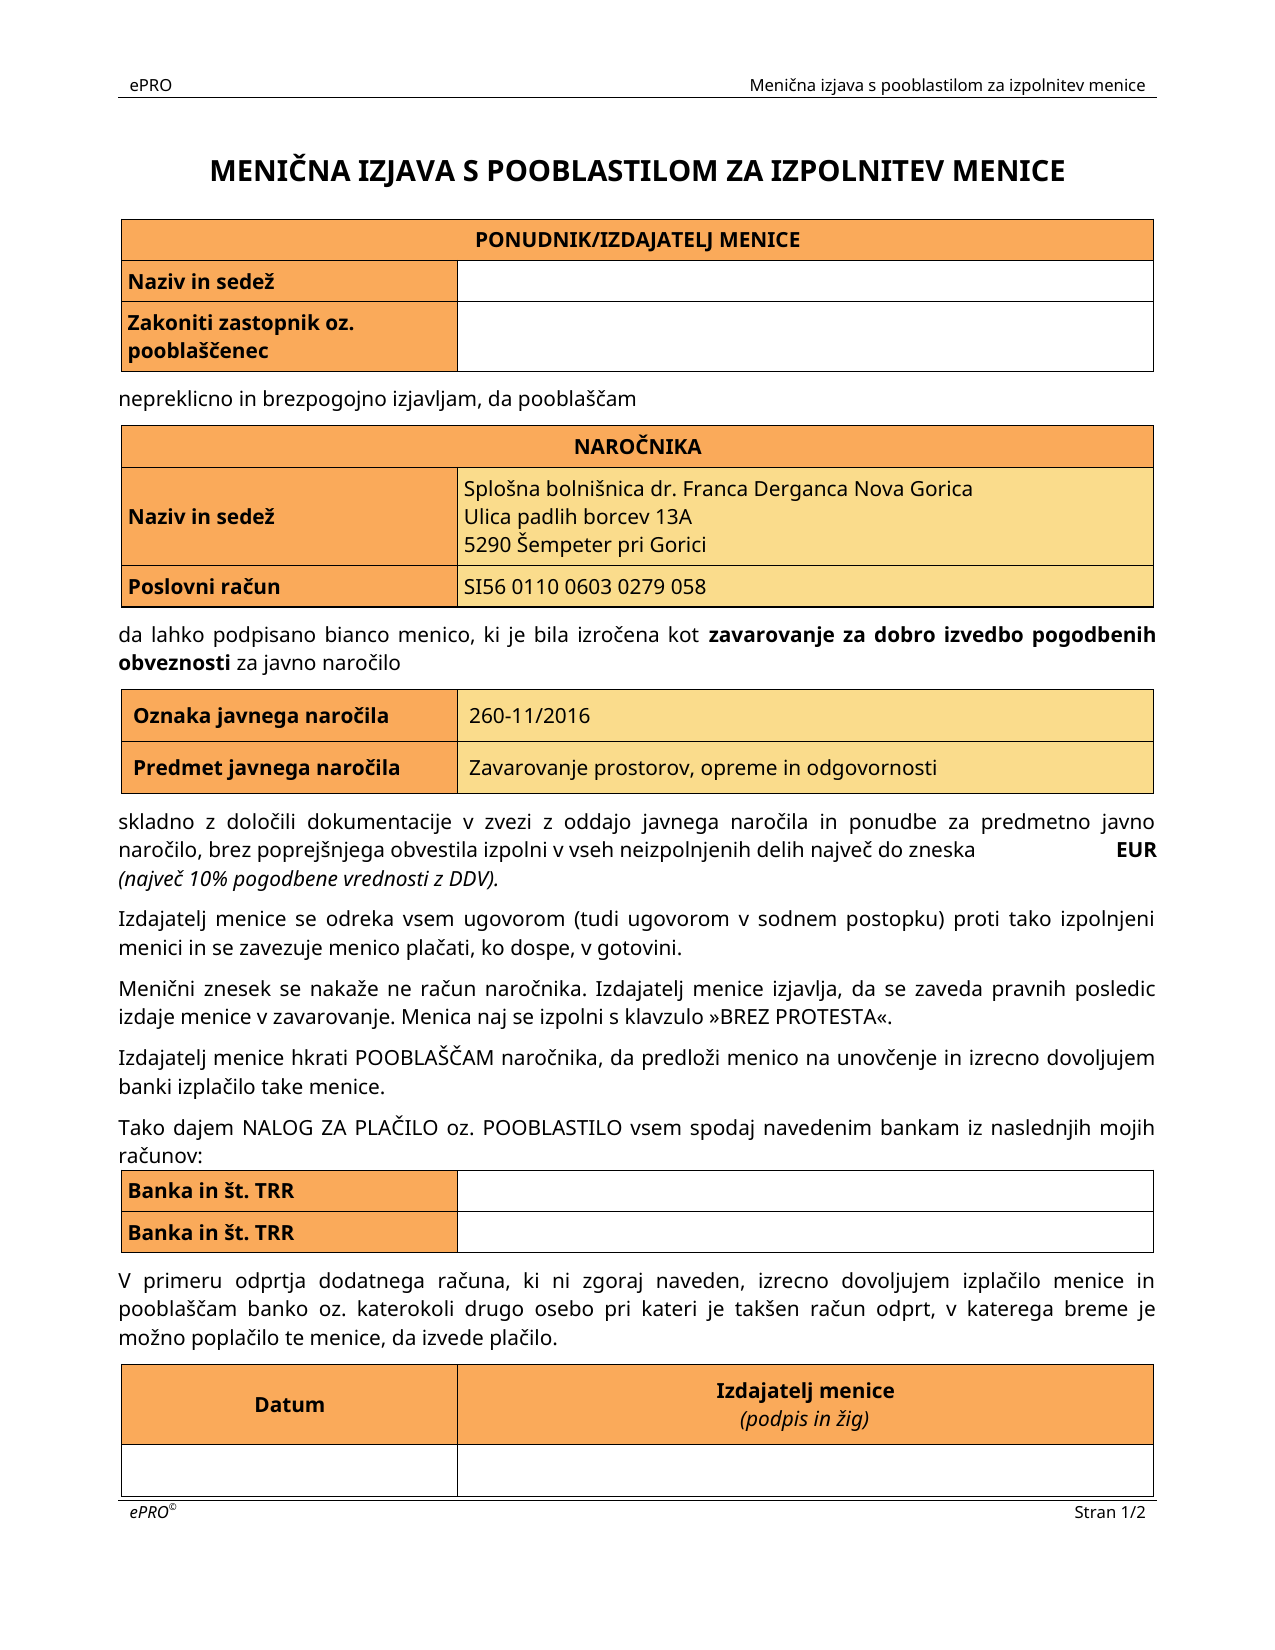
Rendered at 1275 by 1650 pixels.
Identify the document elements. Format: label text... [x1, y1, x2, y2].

text Izdajatelj menice hkrati POOBLAŠČAM naročnika, da predloži menico na unovčenje in izrecno dovoljujem banki izplačilo take menice. [118, 1043, 1157, 1100]
table_cell Poslovni račun [122, 566, 457, 606]
table_header NAROČNIKA [122, 426, 1153, 467]
table_cell Zavarovanje prostorov, opreme in odgovornosti [458, 742, 1153, 793]
table_cell Zakoniti zastopnik oz. pooblaščenec [122, 302, 457, 371]
text Izdajatelj menice se odreka vsem ugovorom (tudi ugovorom v sodnem postopku) proti tako izpolnjeni menici in se zavezuje menico plačati, ko dospe, v gotovini. [118, 904, 1157, 961]
text nepreklicno in brezpogojno izjavljam, da pooblaščam [118, 384, 1157, 413]
table_cell Naziv in sedež [122, 261, 457, 301]
text skladno z določili dokumentacije v zvezi z oddajo javnega naročila in ponudbe za predmetno javno naročilo, brez poprejšnjega obvestila izpolni v vseh neizpolnjenih delih največ do zneska EUR (največ 10% pogodbene vrednosti z DDV). [118, 807, 1157, 892]
table_header [458, 1171, 1153, 1211]
table_cell Banka in št. TRR [122, 1212, 457, 1252]
table_cell Predmet javnega naročila [122, 742, 457, 793]
text Tako dajem NALOG ZA PLAČILO oz. POOBLASTILO vsem spodaj navedenim bankam iz naslednjih mojih računov: [118, 1113, 1157, 1169]
table_header Izdajatelj menice (podpis in žig) [458, 1365, 1153, 1444]
table_cell Splošna bolnišnica dr. Franca Derganca Nova Gorica Ulica padlih borcev 13A 5290 Šempeter pri Gorici [458, 468, 1153, 565]
text V primeru odprtja dodatnega računa, ki ni zgoraj naveden, izrecno dovoljujem izplačilo menice in pooblaščam banko oz. katerokoli drugo osebo pri kateri je takšen račun odprt, v katerega breme je možno poplačilo te menice, da izvede plačilo. [118, 1266, 1157, 1351]
table_cell [458, 261, 1153, 301]
table_header Oznaka javnega naročila [122, 690, 457, 741]
table_cell SI56 0110 0603 0279 058 [458, 566, 1153, 606]
table_cell [458, 1445, 1153, 1496]
table_header Banka in št. TRR [122, 1171, 457, 1211]
text MENIČNA IZJAVA S POOBLASTILOM ZA IZPOLNITEV MENICE [118, 150, 1157, 190]
table_cell [458, 302, 1153, 371]
table_cell [458, 1212, 1153, 1252]
text da lahko podpisano bianco menico, ki je bila izročena kot zavarovanje za dobro izvedbo pogodbenih obveznosti za javno naročilo [118, 620, 1157, 677]
table_header Datum [122, 1365, 457, 1444]
table_header PONUDNIK/IZDAJATELJ MENICE [122, 220, 1153, 260]
table_cell Naziv in sedež [122, 468, 457, 565]
text Menični znesek se nakaže ne račun naročnika. Izdajatelj menice izjavlja, da se zaveda pravnih posledic izdaje menice v zavarovanje. Menica naj se izpolni s klavzulo »BREZ PROTESTA«. [118, 974, 1157, 1031]
table_header 260-11/2016 [458, 690, 1153, 741]
table_cell [122, 1445, 457, 1496]
